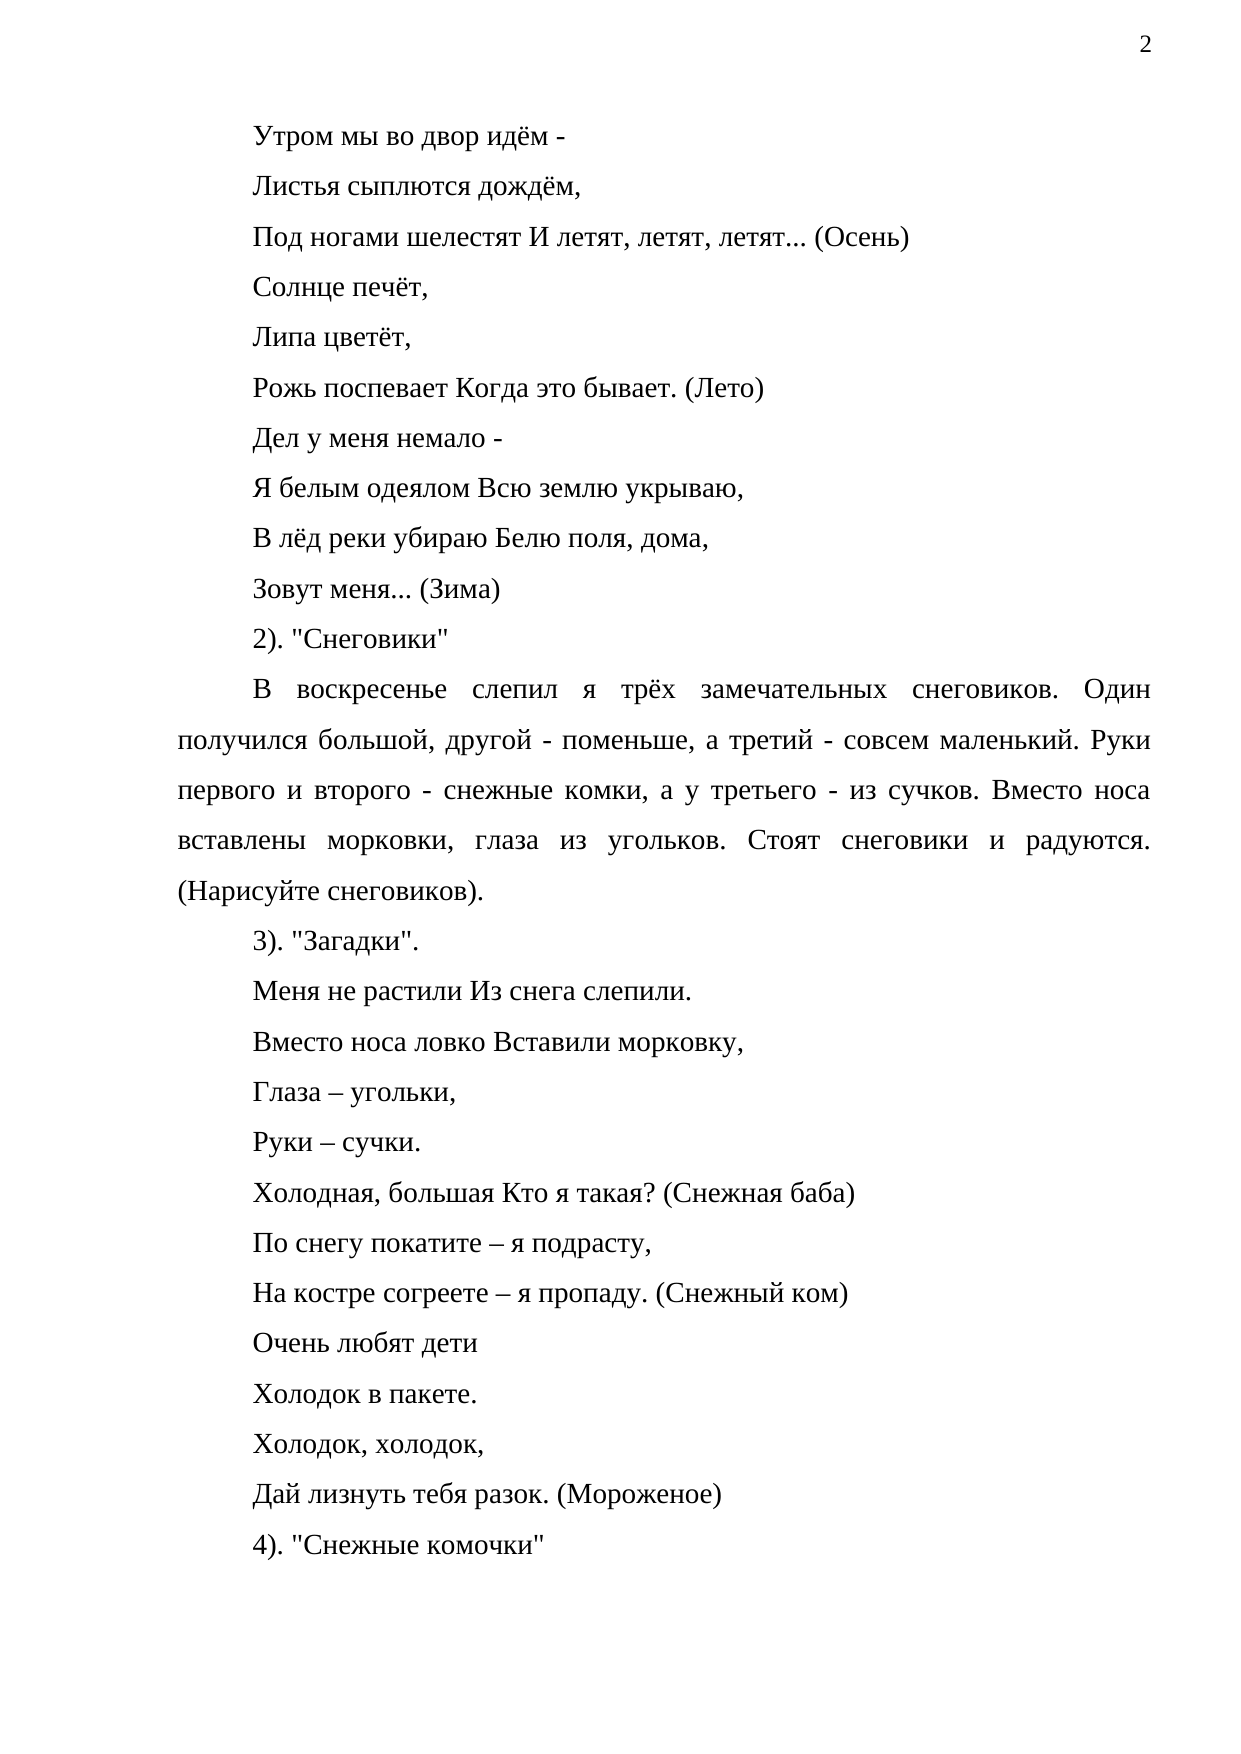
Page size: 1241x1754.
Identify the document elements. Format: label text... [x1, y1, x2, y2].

text 2). "Снеговики" [177, 621, 1152, 655]
text Рожь поспевает Когда это бывает. (Лето) [177, 370, 1152, 403]
text В воскресенье слепил я трёх замечательных снеговиков. Один получился большой, другой - поменьше, а третий - совсем маленький. Руки первого и второго - снежные комки, а у третьего - из сучков. Вместо носа вставлены морковки, глаза из угольков. Стоят снеговики и радуются. (Нарисуйте снеговиков). [177, 672, 1152, 906]
text Меня не растили Из снега слепили. [177, 973, 1152, 1007]
text Листья сыплются дождём, [177, 168, 1152, 202]
text Утром мы во двор идём - [177, 118, 1152, 152]
text Руки – сучки. [177, 1124, 1152, 1158]
text Липа цветёт, [177, 319, 1152, 353]
text Холодная, большая Кто я такая? (Снежная баба) [177, 1175, 1152, 1208]
text В лёд реки убираю Белю поля, дома, [177, 521, 1152, 554]
text Солнце печёт, [177, 269, 1152, 303]
text Дай лизнуть тебя разок. (Мороженое) [177, 1477, 1152, 1510]
text 4). "Снежные комочки" [177, 1527, 1152, 1560]
text Под ногами шелестят И летят, летят, летят... (Осень) [177, 219, 1152, 252]
text Холодок в пакете. [177, 1376, 1152, 1409]
text Холодок, холодок, [177, 1426, 1152, 1460]
text 3). "Загадки". [177, 923, 1152, 957]
text На костре согреете – я пропаду. (Снежный ком) [177, 1275, 1152, 1309]
text Зовут меня... (Зима) [177, 571, 1152, 604]
text Я белым одеялом Всю землю укрываю, [177, 470, 1152, 504]
text По снегу покатите – я подрасту, [177, 1225, 1152, 1258]
text Глаза – угольки, [177, 1074, 1152, 1108]
text Очень любят дети [177, 1326, 1152, 1359]
text Дел у меня немало - [177, 420, 1152, 453]
text Вместо носа ловко Вставили морковку, [177, 1024, 1152, 1057]
